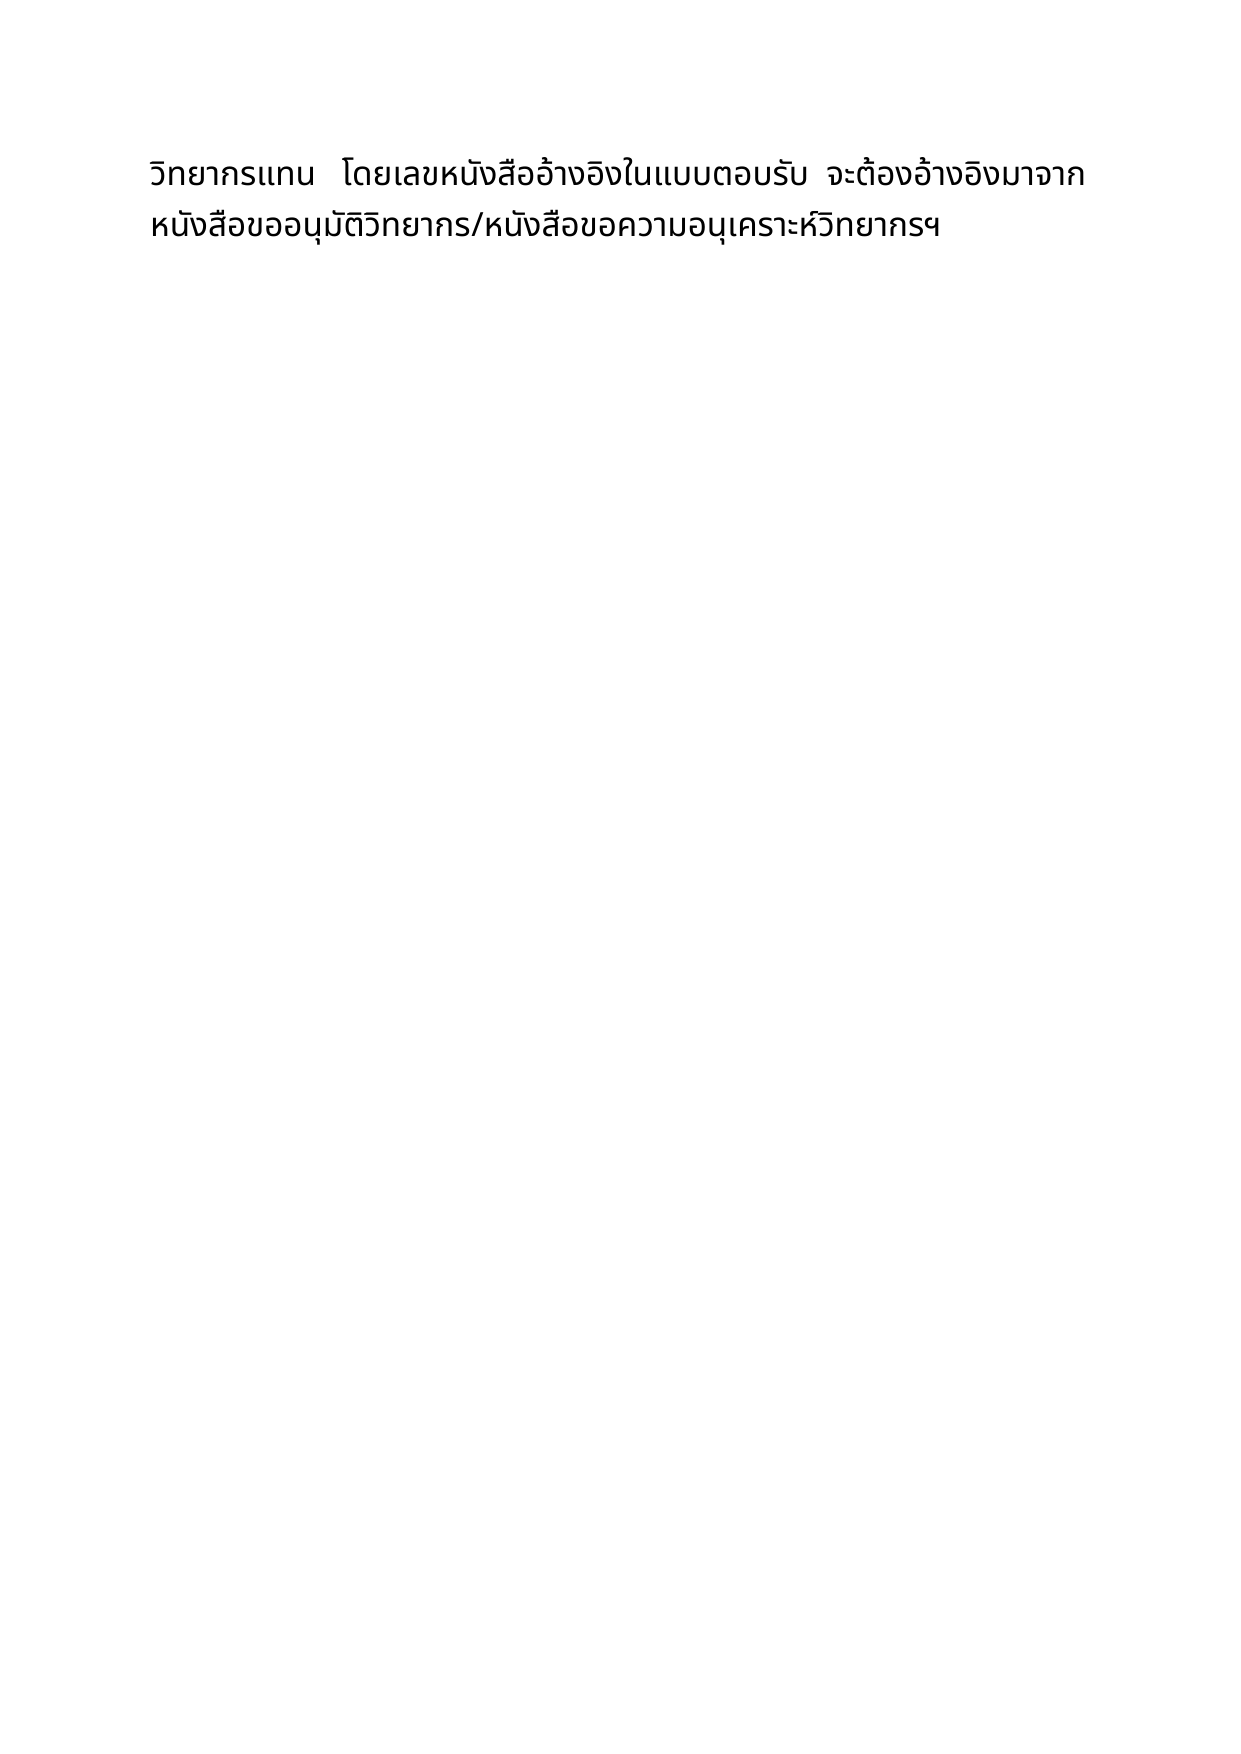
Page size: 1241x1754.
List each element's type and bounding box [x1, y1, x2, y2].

text [150, 150, 1090, 251]
